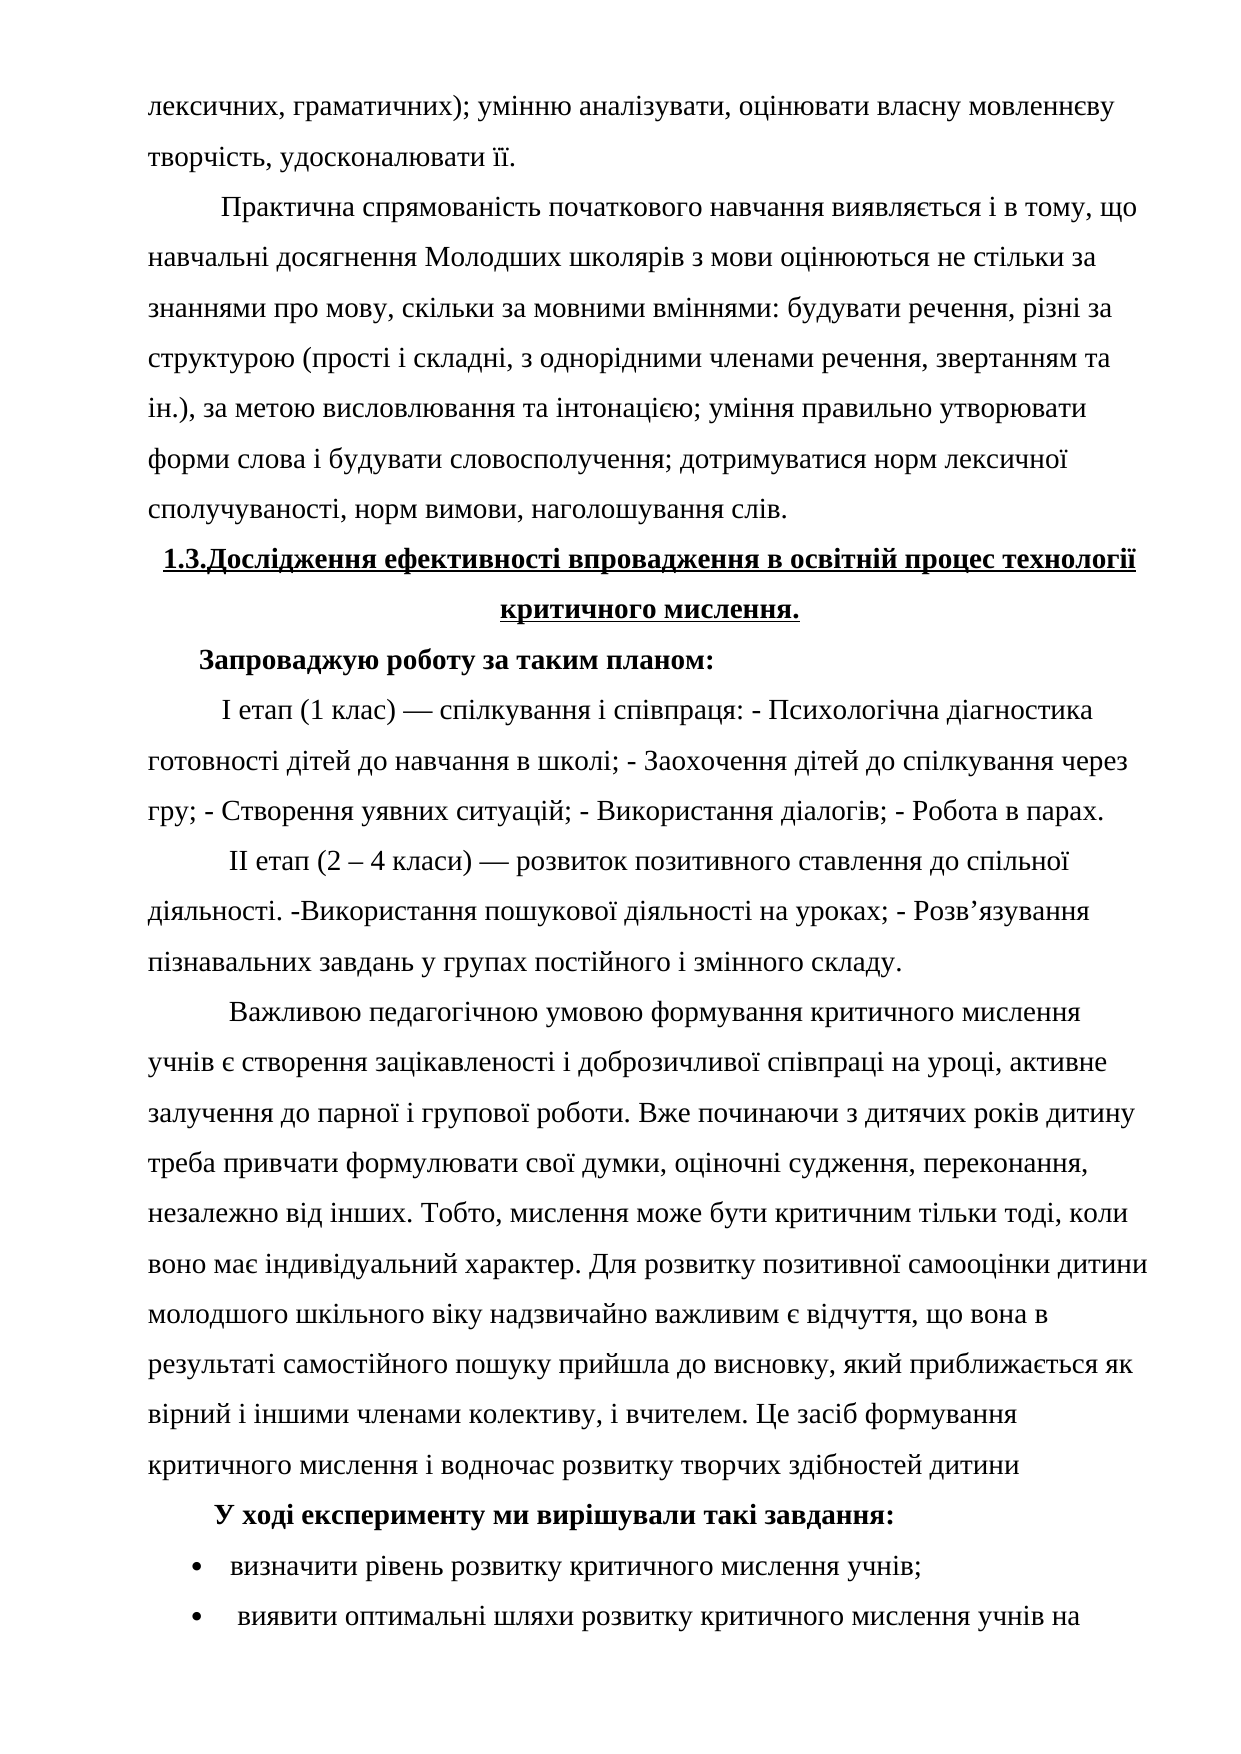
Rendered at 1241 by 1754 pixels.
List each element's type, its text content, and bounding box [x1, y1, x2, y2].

text ІІ етап (2 – 4 класи) — розвиток позитивного ставлення до спільної діяльності. -Використання пошукової діяльності на уроках; - Розв’язування пізнавальних завдань у групах постійного і змінного складу. [148, 843, 1152, 977]
text У ході експерименту ми вирішували такі завдання: [148, 1497, 1152, 1531]
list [192, 1598, 1152, 1631]
text Практична спрямованість початкового навчання виявляється і в тому, що навчальні досягнення Молодших школярів з мови оцінюються не стільки за знаннями про мову, скільки за мовними вміннями: будувати речення, різні за структурою (прості і складні, з однорідними членами речення, звертанням та ін.), за метою висловлювання та інтонацією; уміння правильно утворювати форми слова і будувати словосполучення; дотримуватися норм лексичної сполучуваності, норм вимови, наголошування слів. [148, 189, 1152, 524]
text 1.3.Дослідження ефективності впровадження в освітній процес технології критичного мислення. [148, 541, 1152, 625]
list визначити рівень розвитку критичного мислення учнів; [192, 1548, 1152, 1581]
text Важливою педагогічною умовою формування критичного мислення учнів є створення зацікавленості і доброзичливої співпраці на уроці, активне залучення до парної і групової роботи. Вже починаючи з дитячих років дитину треба привчати формулювати свої думки, оціночні судження, переконання, незалежно від інших. Тобто, мислення може бути критичним тільки тоді, коли воно має індивідуальний характер. Для розвитку позитивної самооцінки дитини молодшого шкільного віку надзвичайно важливим є відчуття, що вона в результаті самостійного пошуку прийшла до висновку, який приближається як вірний і іншими членами колективу, і вчителем. Це засіб формування критичного мислення і водночас розвитку творчих здібностей дитини [148, 994, 1152, 1481]
text Запроваджую роботу за таким планом: [148, 642, 1152, 676]
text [148, 88, 1152, 172]
text І етап (1 клас) — спілкування і співпраця: - Психологічна діагностика готовності дітей до навчання в школі; - Заохочення дітей до спілкування через гру; - Створення уявних ситуацій; - Використання діалогів; - Робота в парах. [148, 692, 1152, 826]
